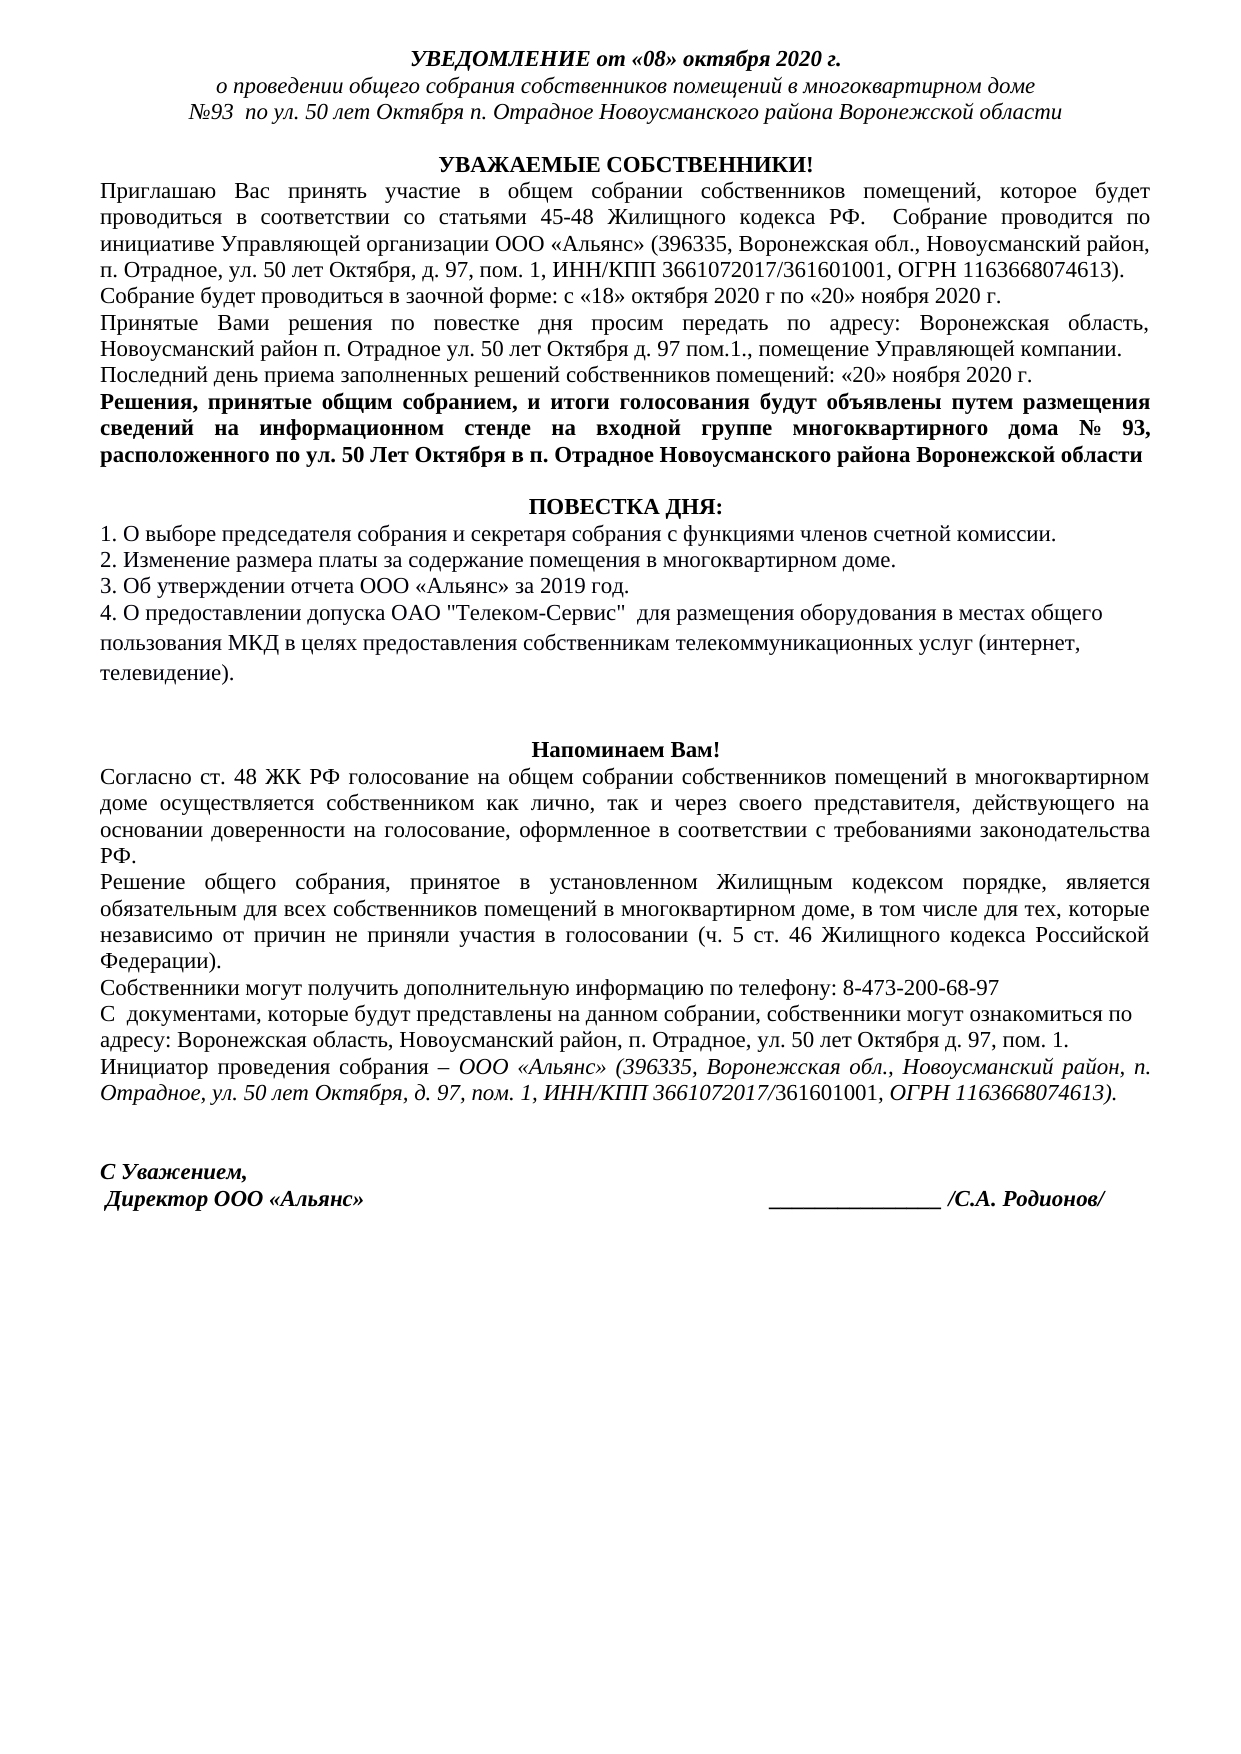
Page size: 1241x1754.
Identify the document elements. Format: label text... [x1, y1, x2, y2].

text Приглашаю Вас принять участие в общем собрании собственников помещений, которое будет проводиться в соответствии со статьями 45-48 Жилищного кодекса РФ. Собрание проводится по инициативе Управляющей организации ООО «Альянс» (396335, Воронежская обл., Новоусманский район, п. Отрадное, ул. 50 лет Октября, д. 97, пом. 1, ИНН/КПП 3661072017/361601001, ОГРН 1163668074613). [100, 177, 1152, 282]
subtitle УВАЖАЕМЫЕ СОБСТВЕННИКИ! [100, 151, 1152, 177]
text Решения, принятые общим собранием, и итоги голосования будут объявлены путем размещения сведений на информационном стенде на входной группе многоквартирного дома № 93, расположенного по ул. 50 Лет Октября в п. Отрадное Новоусманского района Воронежской области [100, 388, 1152, 467]
text Собственники могут получить дополнительную информацию по телефону: 8-473-200-68-97 [100, 974, 1152, 1000]
text Инициатор проведения собрания – ООО «Альянс» (396335, Воронежская обл., Новоусманский район, п. Отрадное, ул. 50 лет Октября, д. 97, пом. 1, ИНН/КПП 3661072017/361601001, ОГРН 1163668074613). [100, 1053, 1152, 1106]
text Напоминаем Вам! [100, 737, 1152, 763]
subtitle ПОВЕСТКА ДНЯ: [100, 493, 1152, 520]
text 2. Изменение размера платы за содержание помещения в многоквартирном доме. [100, 546, 1152, 572]
text Согласно ст. 48 ЖК РФ голосование на общем собрании собственников помещений в многоквартирном доме осуществляется собственником как лично, так и через своего представителя, действующего на основании доверенности на голосование, оформленное в соответствии с требованиями законодательства РФ. [100, 763, 1152, 868]
title №93 по ул. 50 лет Октября п. Отрадное Новоусманского района Воронежской области [100, 98, 1152, 124]
text 3. Об утверждении отчета ООО «Альянс» за 2019 год. [100, 572, 1152, 599]
title УВЕДОМЛЕНИЕ от «08» октября 2020 г. [100, 45, 1152, 72]
title о проведении общего собрания собственников помещений в многоквартирном доме [100, 72, 1152, 98]
text Решение общего собрания, принятое в установленном Жилищным кодексом порядке, является обязательным для всех собственников помещений в многоквартирном доме, в том числе для тех, которые независимо от причин не приняли участия в голосовании (ч. 5 ст. 46 Жилищного кодекса Российской Федерации). [100, 868, 1152, 974]
text Директор ООО «Альянс» _______________ /С.А. Родионов/ [100, 1184, 1152, 1211]
text Принятые Вами решения по повестке дня просим передать по адресу: Воронежская область, Новоусманский район п. Отрадное ул. 50 лет Октября д. 97 пом.1., помещение Управляющей компании. [100, 309, 1152, 362]
text С Уважением, [100, 1158, 1152, 1184]
text Последний день приема заполненных решений собственников помещений: «20» ноября 2020 г. [100, 362, 1152, 388]
text С документами, которые будут представлены на данном собрании, собственники могут ознакомиться по адресу: Воронежская область, Новоусманский район, п. Отрадное, ул. 50 лет Октября д. 97, пом. 1. [100, 1000, 1152, 1053]
text 4. О предоставлении допуска ОАО "Телеком-Сервис" для размещения оборудования в местах общего пользования МКД в целях предоставления собственникам телекоммуникационных услуг (интернет, телевидение). [100, 599, 1152, 686]
text 1. О выборе председателя собрания и секретаря собрания с функциями членов счетной комиссии. [100, 520, 1152, 546]
text Собрание будет проводиться в заочной форме: с «18» октября 2020 г по «20» ноября 2020 г. [100, 282, 1152, 309]
